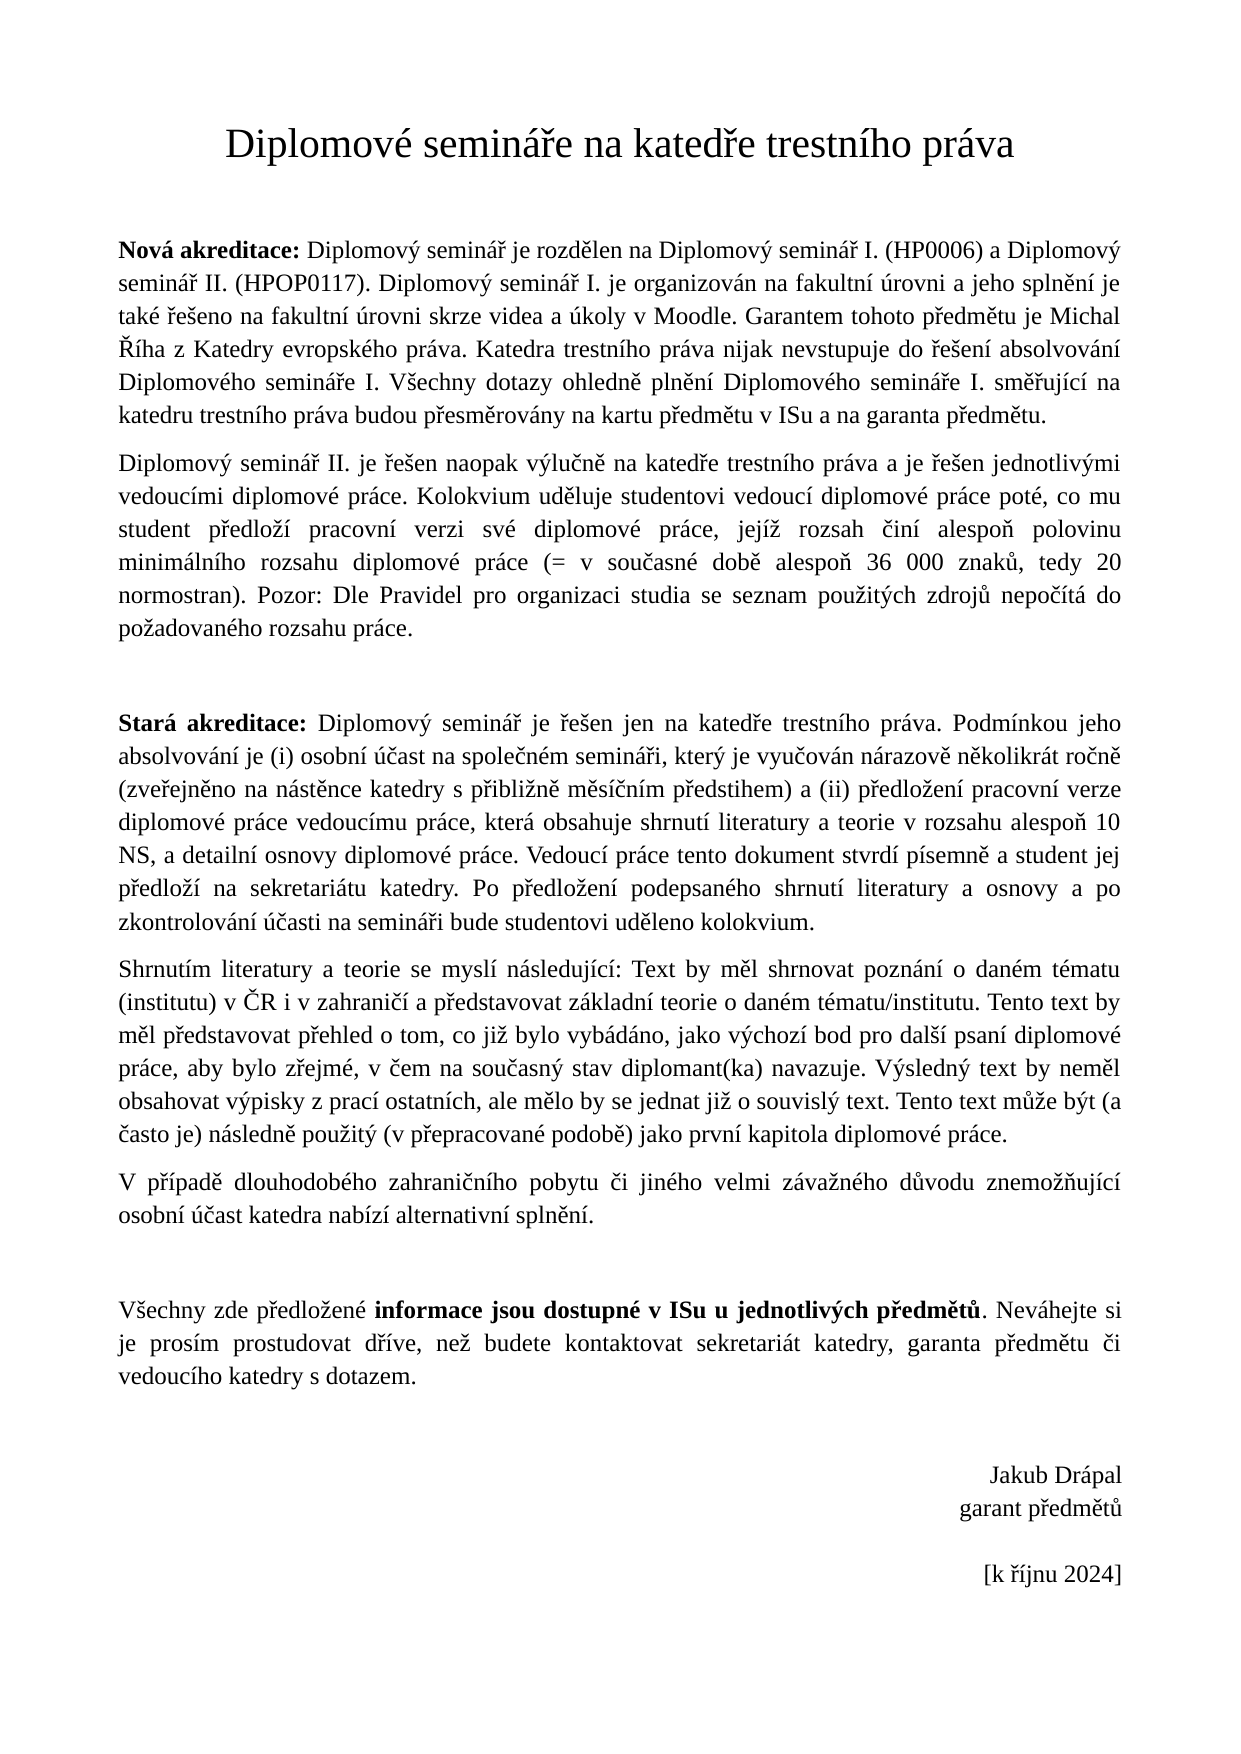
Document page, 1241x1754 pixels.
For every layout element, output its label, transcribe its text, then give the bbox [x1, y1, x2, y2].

text Všechny zde předložené informace jsou dostupné v ISu u jednotlivých předmětů. Neváhejte si je prosím prostudovat dříve, než budete kontaktovat sekretariát katedry, garanta předmětu či vedoucího katedry s dotazem. [118, 1295, 1122, 1390]
text V případě dlouhodobého zahraničního pobytu či jiného velmi závažného důvodu znemožňující osobní účast katedra nabízí alternativní splnění. [118, 1167, 1122, 1229]
text [k říjnu 2024] [118, 1559, 1122, 1588]
text Diplomové semináře na katedře trestního práva [118, 118, 1122, 166]
text Nová akreditace: Diplomový seminář je rozdělen na Diplomový seminář I. (HP0006) a Diplomový seminář II. (HPOP0117). Diplomový seminář I. je organizován na fakultní úrovni a jeho splnění je také řešeno na fakultní úrovni skrze videa a úkoly v Moodle. Garantem tohoto předmětu je Michal Říha z Katedry evropského práva. Katedra trestního práva nijak nevstupuje do řešení absolvování Diplomového semináře I. Všechny dotazy ohledně plnění Diplomového semináře I. směřující na katedru trestního práva budou přesměrovány na kartu předmětu v ISu a na garanta předmětu. [118, 235, 1122, 429]
text Stará akreditace: Diplomový seminář je řešen jen na katedře trestního práva. Podmínkou jeho absolvování je (i) osobní účast na společném semináři, který je vyučován nárazově několikrát ročně (zveřejněno na nástěnce katedry s přibližně měsíčním předstihem) a (ii) předložení pracovní verze diplomové práce vedoucímu práce, která obsahuje shrnutí literatury a teorie v rozsahu alespoň 10 NS, a detailní osnovy diplomové práce. Vedoucí práce tento dokument stvrdí písemně a student jej předloží na sekretariátu katedry. Po předložení podepsaného shrnutí literatury a osnovy a po zkontrolování účasti na semináři bude studentovi uděleno kolokvium. [118, 708, 1122, 935]
text Jakub Drápal garant předmětů [118, 1460, 1122, 1522]
text Shrnutím literatury a teorie se myslí následující: Text by měl shrnovat poznání o daném tématu (institutu) v ČR i v zahraničí a představovat základní teorie o daném tématu/institutu. Tento text by měl představovat přehled o tom, co již bylo vybádáno, jako výchozí bod pro další psaní diplomové práce, aby bylo zřejmé, v čem na současný stav diplomant(ka) navazuje. Výsledný text by neměl obsahovat výpisky z prací ostatních, ale mělo by se jednat již o souvislý text. Tento text může být (a často je) následně použitý (v přepracované podobě) jako první kapitola diplomové práce. [118, 954, 1122, 1148]
text Diplomový seminář II. je řešen naopak výlučně na katedře trestního práva a je řešen jednotlivými vedoucími diplomové práce. Kolokvium uděluje studentovi vedoucí diplomové práce poté, co mu student předloží pracovní verzi své diplomové práce, jejíž rozsah činí alespoň polovinu minimálního rozsahu diplomové práce (= v současné době alespoň 36 000 znaků, tedy 20 normostran). Pozor: Dle Pravidel pro organizaci studia se seznam použitých zdrojů nepočítá do požadovaného rozsahu práce. [118, 448, 1122, 642]
